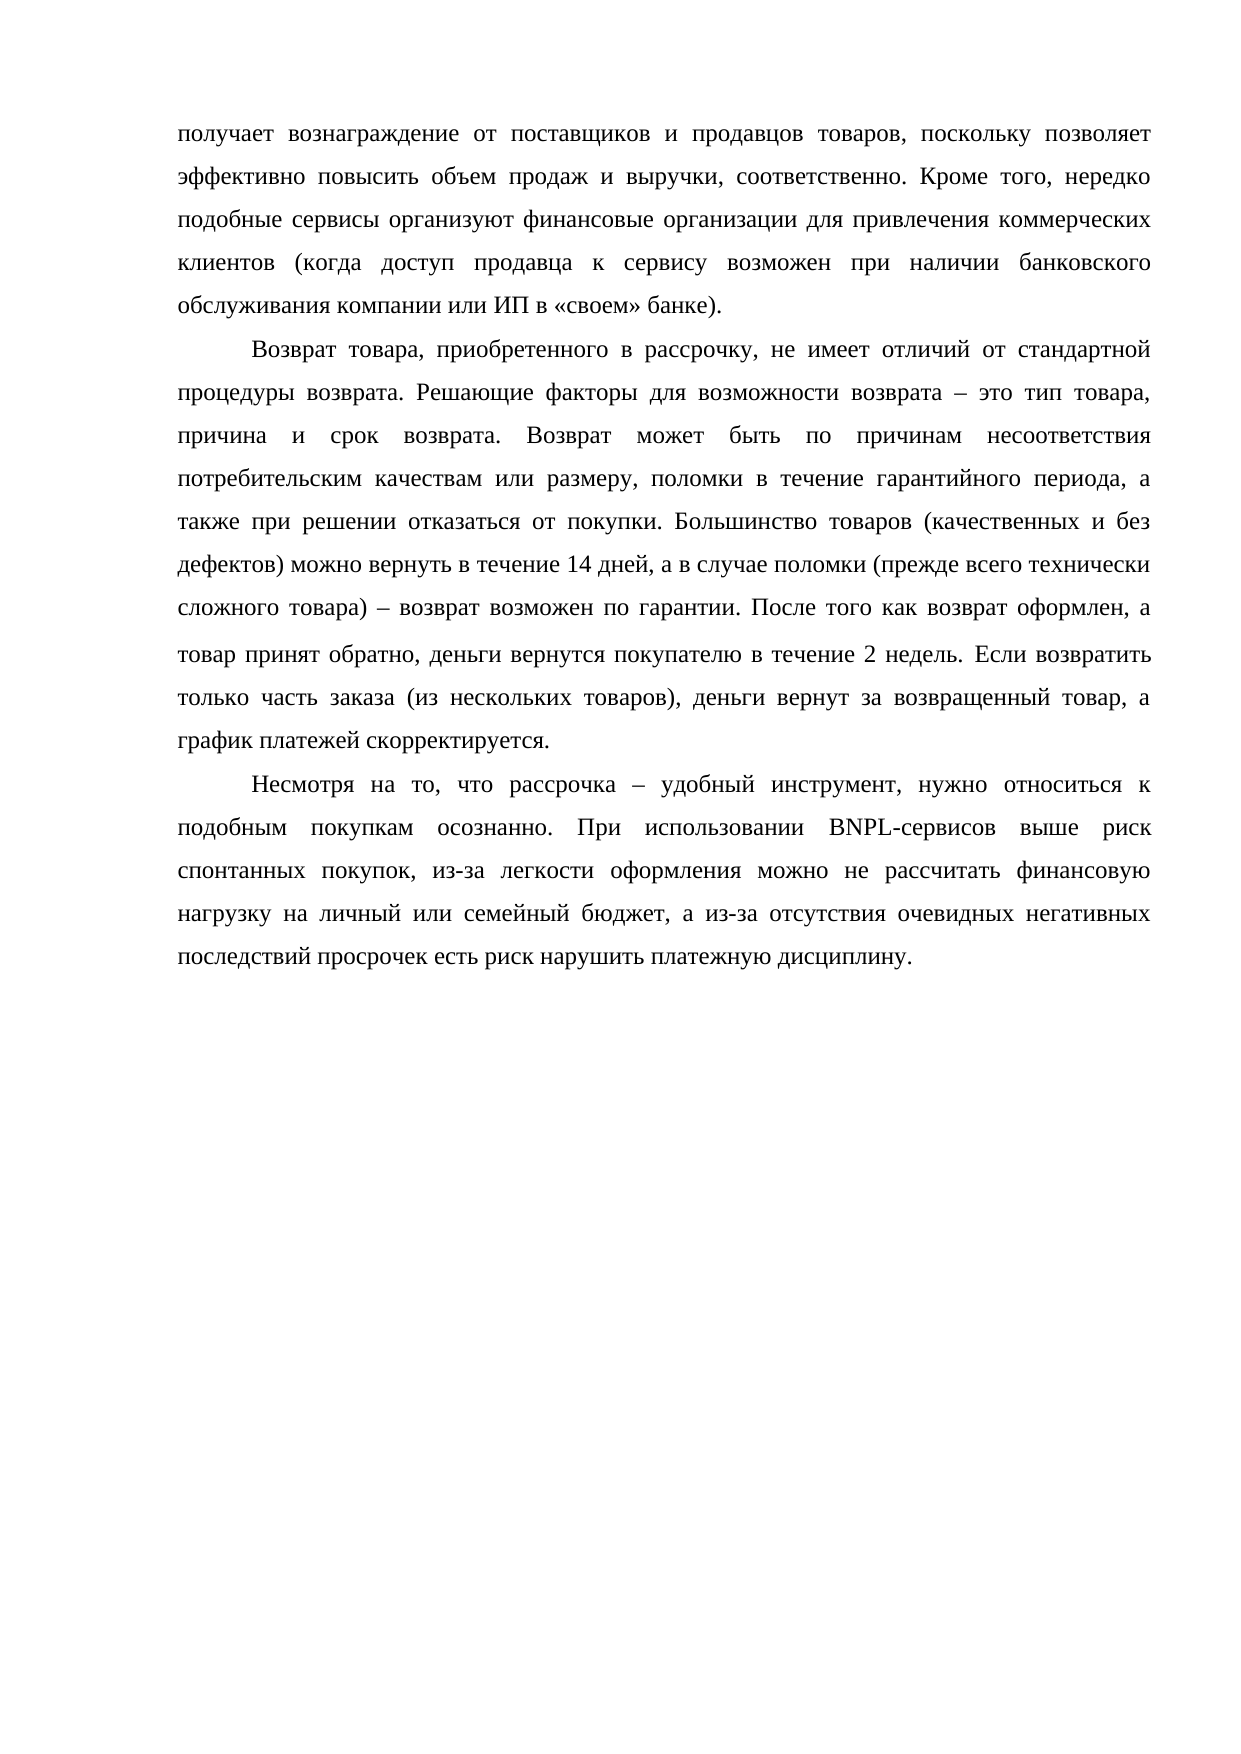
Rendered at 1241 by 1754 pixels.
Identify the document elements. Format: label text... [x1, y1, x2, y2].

text Несмотря на то, что рассрочка – удобный инструмент, нужно относиться к подобным покупкам осознанно. При использовании BNPL-сервисов выше риск спонтанных покупок, из-за легкости оформления можно не рассчитать финансовую нагрузку на личный или семейный бюджет, а из-за отсутствия очевидных негативных последствий просрочек есть риск нарушить платежную дисциплину. [177, 769, 1152, 970]
text Возврат товара, приобретенного в рассрочку, не имеет отличий от стандартной процедуры возврата. Решающие факторы для возможности возврата – это тип товара, причина и срок возврата. Возврат может быть по причинам несоответствия потребительским качествам или размеру, поломки в течение гарантийного периода, а также при решении отказаться от покупки. Большинство товаров (качественных и без дефектов) можно вернуть в течение 14 дней, а в случае поломки (прежде всего технически сложного товара) – возврат возможен по гарантии. После того как возврат оформлен, а товар принят обратно, деньги вернутся покупателю в течение 2 недель. Если возвратить только часть заказа (из нескольких товаров), деньги вернут за возвращенный товар, а график платежей скорректируется. [177, 334, 1152, 754]
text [177, 118, 1152, 319]
